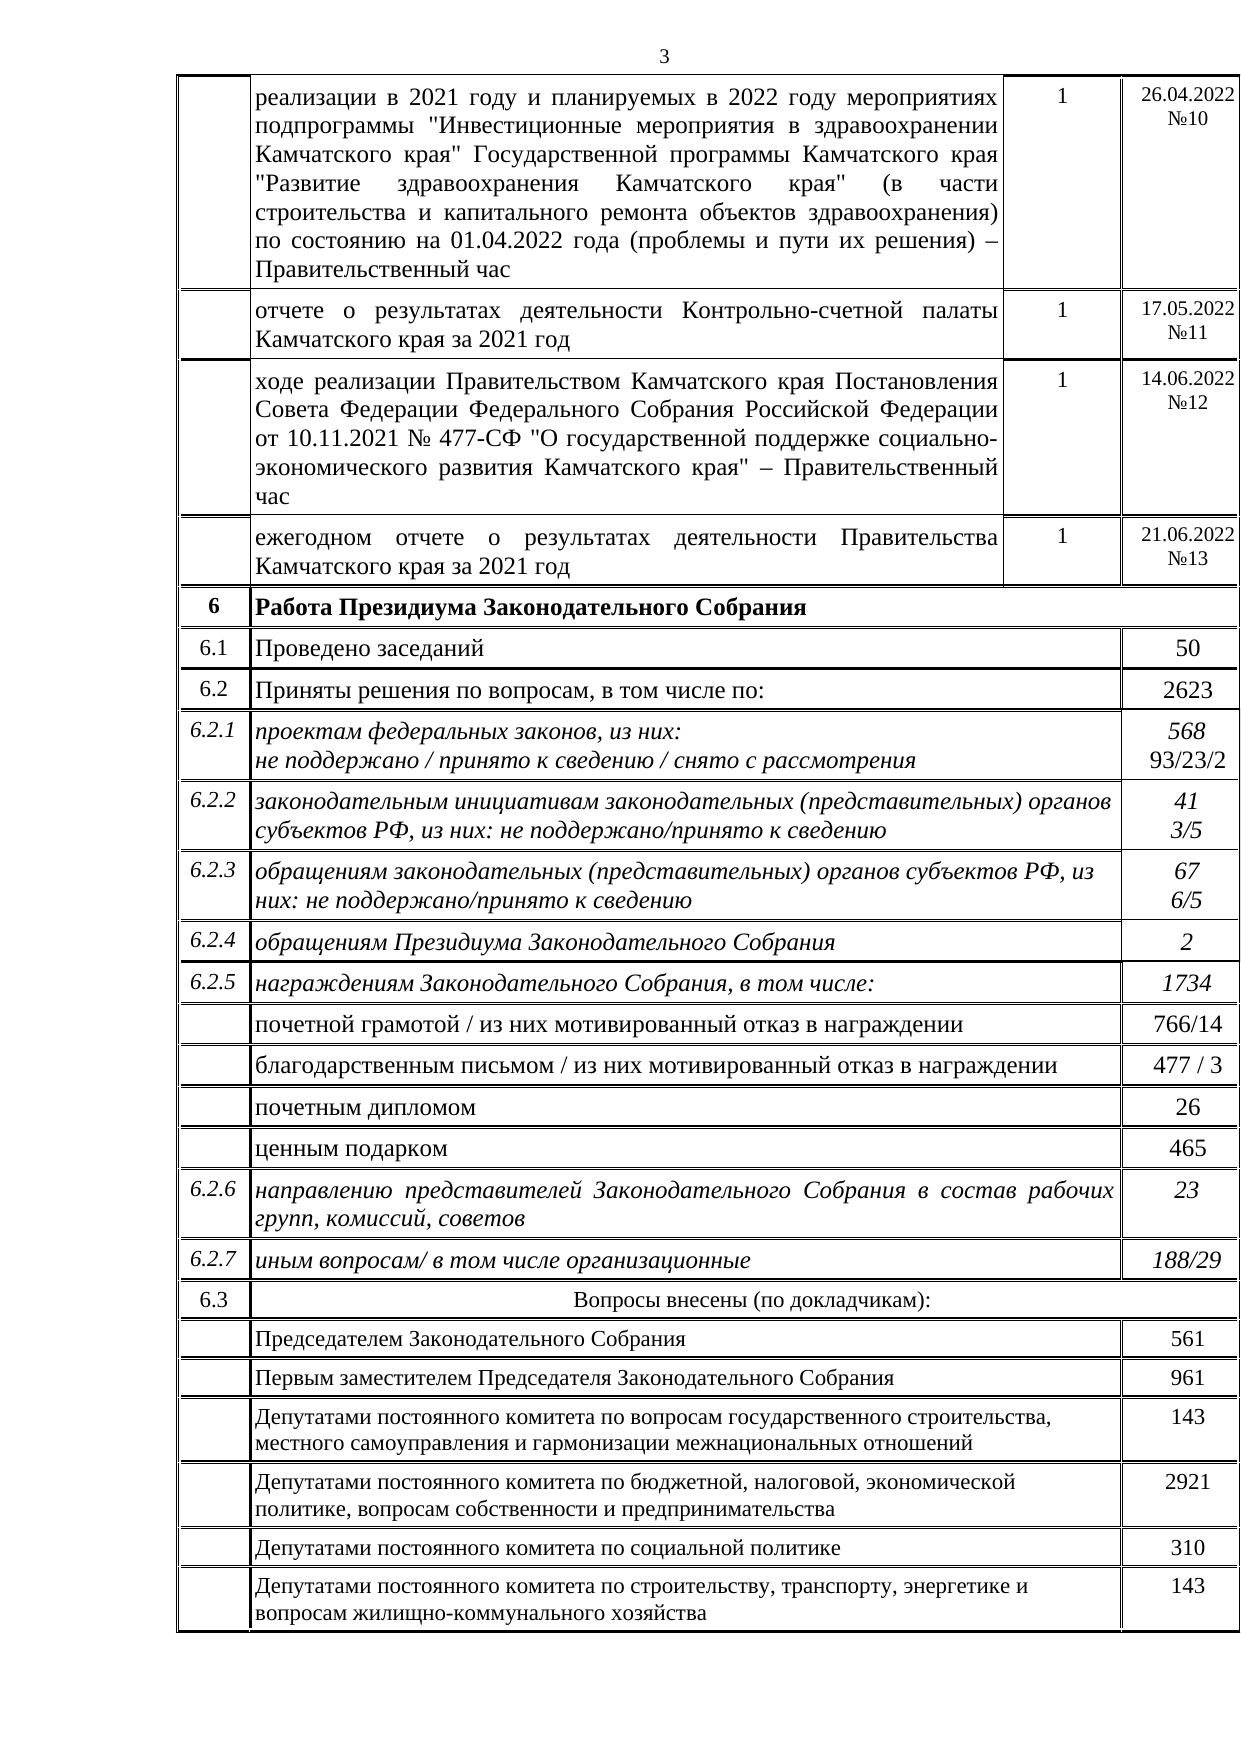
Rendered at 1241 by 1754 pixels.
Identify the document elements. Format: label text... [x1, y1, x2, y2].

table_cell 766/14 [1123, 1001, 1239, 1043]
table_cell 1 [1004, 361, 1120, 514]
table_cell ежегодном отчете о результатах деятельности Правительства Камчатского края за 2021 год [251, 515, 1003, 584]
table_cell [177, 1043, 250, 1084]
table_cell 188/29 [1121, 1237, 1240, 1278]
table_cell [177, 288, 250, 358]
table_cell реализации в 2021 году и планируемых в 2022 году мероприятиях подпрограммы "Инвестиционные мероприятия в здравоохранении Камчатского края" Государственной программы Камчатского края "Развитие здравоохранения Камчатского края" (в части строительства и капитального ремонта объектов здравоохранения) по состоянию на 01.04.2022 года (проблемы и пути их решения) – Правительственный час [251, 75, 1003, 288]
table_cell 568 93/23/2 [1122, 710, 1239, 778]
table_cell ходе реализации Правительством Камчатского края Постановления Совета Федерации Федерального Собрания Российской Федерации от 10.11.2021 № 477-СФ "О государственной поддержке социально-экономического развития Камчатского края" – Правительственный час [251, 359, 1003, 514]
table_cell Депутатами постоянного комитета по бюджетной, налоговой, экономической политике, вопросам собственности и предпринимательства [252, 1464, 1120, 1526]
table_cell 6.2.5 [179, 960, 249, 1001]
table_cell отчете о результатах деятельности Контрольно-счетной палаты Камчатского края за 2021 год [251, 289, 1003, 358]
table_cell [179, 1356, 249, 1395]
table_cell [179, 1395, 249, 1460]
table_cell Депутатами постоянного комитета по вопросам государственного строительства, местного самоуправления и гармонизации межнациональных отношений [252, 1399, 1120, 1460]
table_cell 26 [1123, 1084, 1239, 1125]
table_cell 1 [1004, 518, 1120, 584]
table_cell ценным подарком [252, 1129, 1120, 1167]
table_cell 6.2.7 [177, 1237, 250, 1278]
table_cell почетным дипломом [252, 1088, 1120, 1125]
table_cell Вопросы внесены (по докладчикам): [252, 1278, 1239, 1317]
table_cell 2623 [1123, 667, 1239, 708]
table_cell Председателем Законодательного Собрания [252, 1321, 1120, 1356]
table_cell 6.2.3 [179, 849, 249, 919]
table_cell 14.06.2022 №12 [1123, 358, 1240, 514]
table_cell 477 / 3 [1121, 1043, 1240, 1084]
table_cell [177, 1526, 250, 1565]
table_cell 21.06.2022 №13 [1123, 514, 1239, 584]
table_cell 310 [1121, 1526, 1240, 1565]
table_cell направлению представителей Законодательного Собрания в состав рабочих групп, комиссий, советов [252, 1170, 1120, 1237]
table_cell 26.04.2022 №10 [1121, 77, 1239, 288]
table_cell [179, 1001, 249, 1043]
table_cell Депутатами постоянного комитета по социальной политике [252, 1529, 1120, 1565]
table_cell Работа Президиума Законодательного Собрания [252, 584, 1239, 626]
table_cell 67 6/5 [1122, 849, 1239, 919]
table_cell 2921 [1123, 1460, 1239, 1526]
table_cell 465 [1123, 1125, 1239, 1167]
table_cell 6.2 [179, 667, 249, 708]
table_cell Приняты решения по вопросам, в том числе по: [252, 670, 1120, 708]
table_cell [179, 1460, 249, 1526]
table_cell [179, 514, 250, 584]
table_cell 1 [1004, 77, 1121, 288]
table_cell 143 [1121, 1565, 1240, 1630]
table_cell 1734 [1123, 962, 1239, 1001]
table_cell 561 [1123, 1317, 1239, 1356]
table_cell 6.2.2 [179, 779, 249, 848]
table_cell 6.2.4 [177, 919, 250, 960]
table_cell награждениям Законодательного Собрания, в том числе: [252, 963, 1120, 1001]
table_cell 6.3 [179, 1278, 249, 1317]
table_cell [179, 1317, 249, 1356]
table_cell [179, 77, 250, 288]
table_cell 6.1 [177, 626, 250, 667]
table_cell [179, 1084, 249, 1125]
table_cell Первым заместителем Председателя Законодательного Собрания [252, 1360, 1120, 1395]
table_cell 1 [1004, 291, 1120, 358]
table_cell 2 [1122, 919, 1239, 960]
table_cell [177, 358, 250, 514]
table_cell 6.2.6 [177, 1167, 250, 1237]
table_cell 961 [1123, 1356, 1239, 1395]
table_cell благодарственным письмом / из них мотивированный отказ в награждении [252, 1046, 1120, 1084]
table_cell 41 3/5 [1122, 779, 1239, 848]
table_cell [179, 1125, 249, 1167]
table_cell иным вопросам/ в том числе организационные [252, 1240, 1120, 1278]
table_cell 23 [1121, 1167, 1240, 1237]
table_cell 143 [1123, 1395, 1239, 1460]
table_cell законодательным инициативам законодательных (представительных) органов субъектов РФ, из них: не поддержано/принято к сведению [252, 782, 1121, 848]
table_cell 6 [179, 584, 249, 626]
table_cell обращениям законодательных (представительных) органов субъектов РФ, из них: не поддержано/принято к сведению [252, 852, 1121, 919]
table_cell Депутатами постоянного комитета по строительству, транспорту, энергетике и вопросам жилищно-коммунального хозяйства [250, 1568, 1121, 1630]
table_cell 6.2.1 [179, 708, 249, 778]
table_cell Проведено заседаний [252, 629, 1120, 667]
table_cell 50 [1121, 626, 1240, 667]
table_cell обращениям Президиума Законодательного Собрания [252, 922, 1121, 960]
table_cell 17.05.2022 №11 [1121, 288, 1240, 358]
table_cell проектам федеральных законов, из них: не поддержано / принято к сведению / снято с рассмотрения [252, 712, 1121, 778]
table_cell [177, 1565, 250, 1630]
table_cell почетной грамотой / из них мотивированный отказ в награждении [252, 1005, 1120, 1043]
